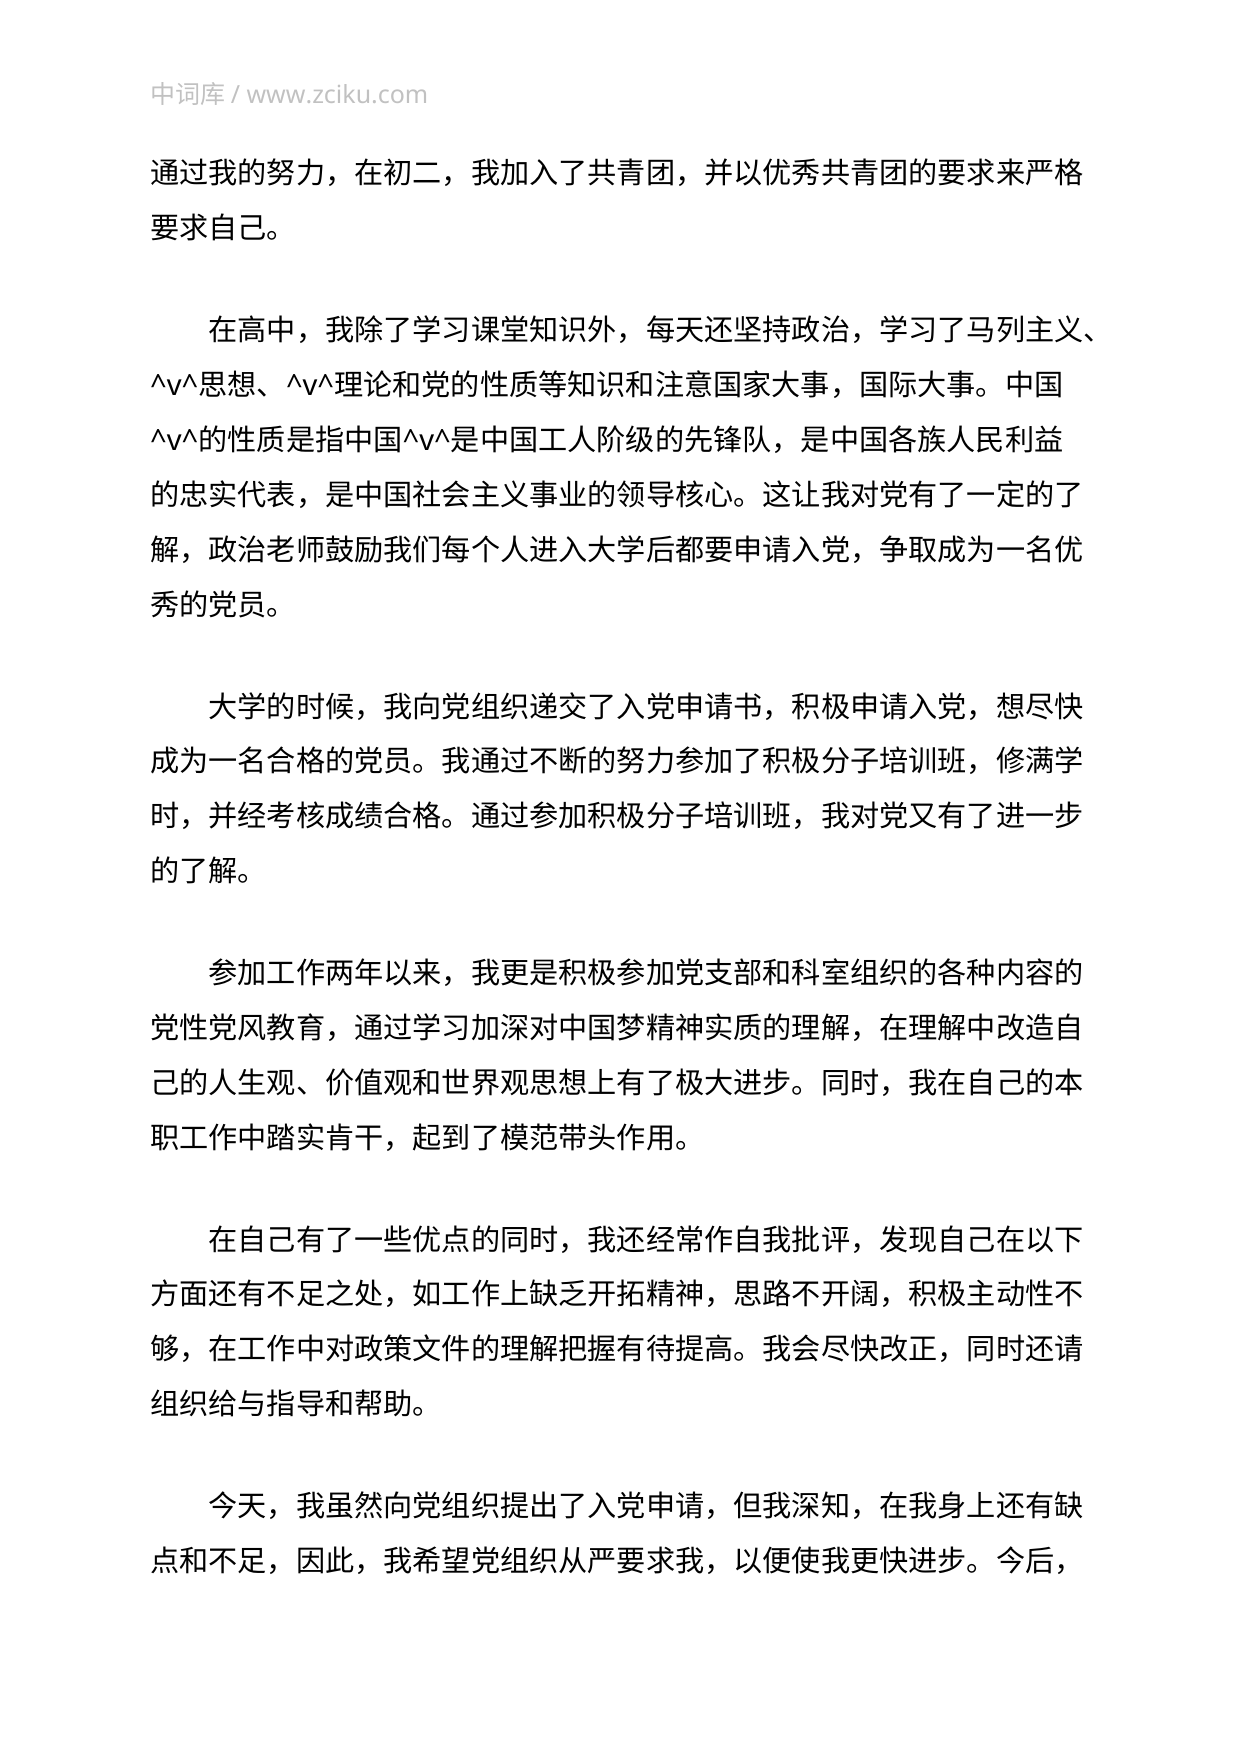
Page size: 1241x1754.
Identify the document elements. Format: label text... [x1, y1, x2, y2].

text 参加工作两年以来，我更是积极参加党支部和科室组织的各种内容的党性党风教育，通过学习加深对中国梦精神实质的理解，在理解中改造自己的人生观、价值观和世界观思想上有了极大进步。同时，我在自己的本职工作中踏实肯干，起到了模范带头作用。 [150, 949, 1090, 1157]
text 大学的时候，我向党组织递交了入党申请书，积极申请入党，想尽快成为一名合格的党员。我通过不断的努力参加了积极分子培训班，修满学时，并经考核成绩合格。通过参加积极分子培训班，我对党又有了进一步的了解。 [150, 683, 1090, 890]
text 在高中，我除了学习课堂知识外，每天还坚持政治，学习了马列主义、^v^思想、^v^理论和党的性质等知识和注意国家大事，国际大事。中国^v^的性质是指中国^v^是中国工人阶级的先锋队，是中国各族人民利益的忠实代表，是中国社会主义事业的领导核心。这让我对党有了一定的了解，政治老师鼓励我们每个人进入大学后都要申请入党，争取成为一名优秀的党员。 [150, 307, 1090, 624]
text 在自己有了一些优点的同时，我还经常作自我批评，发现自己在以下方面还有不足之处，如工作上缺乏开拓精神，思路不开阔，积极主动性不够，在工作中对政策文件的理解把握有待提高。我会尽快改正，同时还请组织给与指导和帮助。 [150, 1216, 1090, 1423]
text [150, 1482, 1090, 1580]
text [150, 150, 1090, 247]
